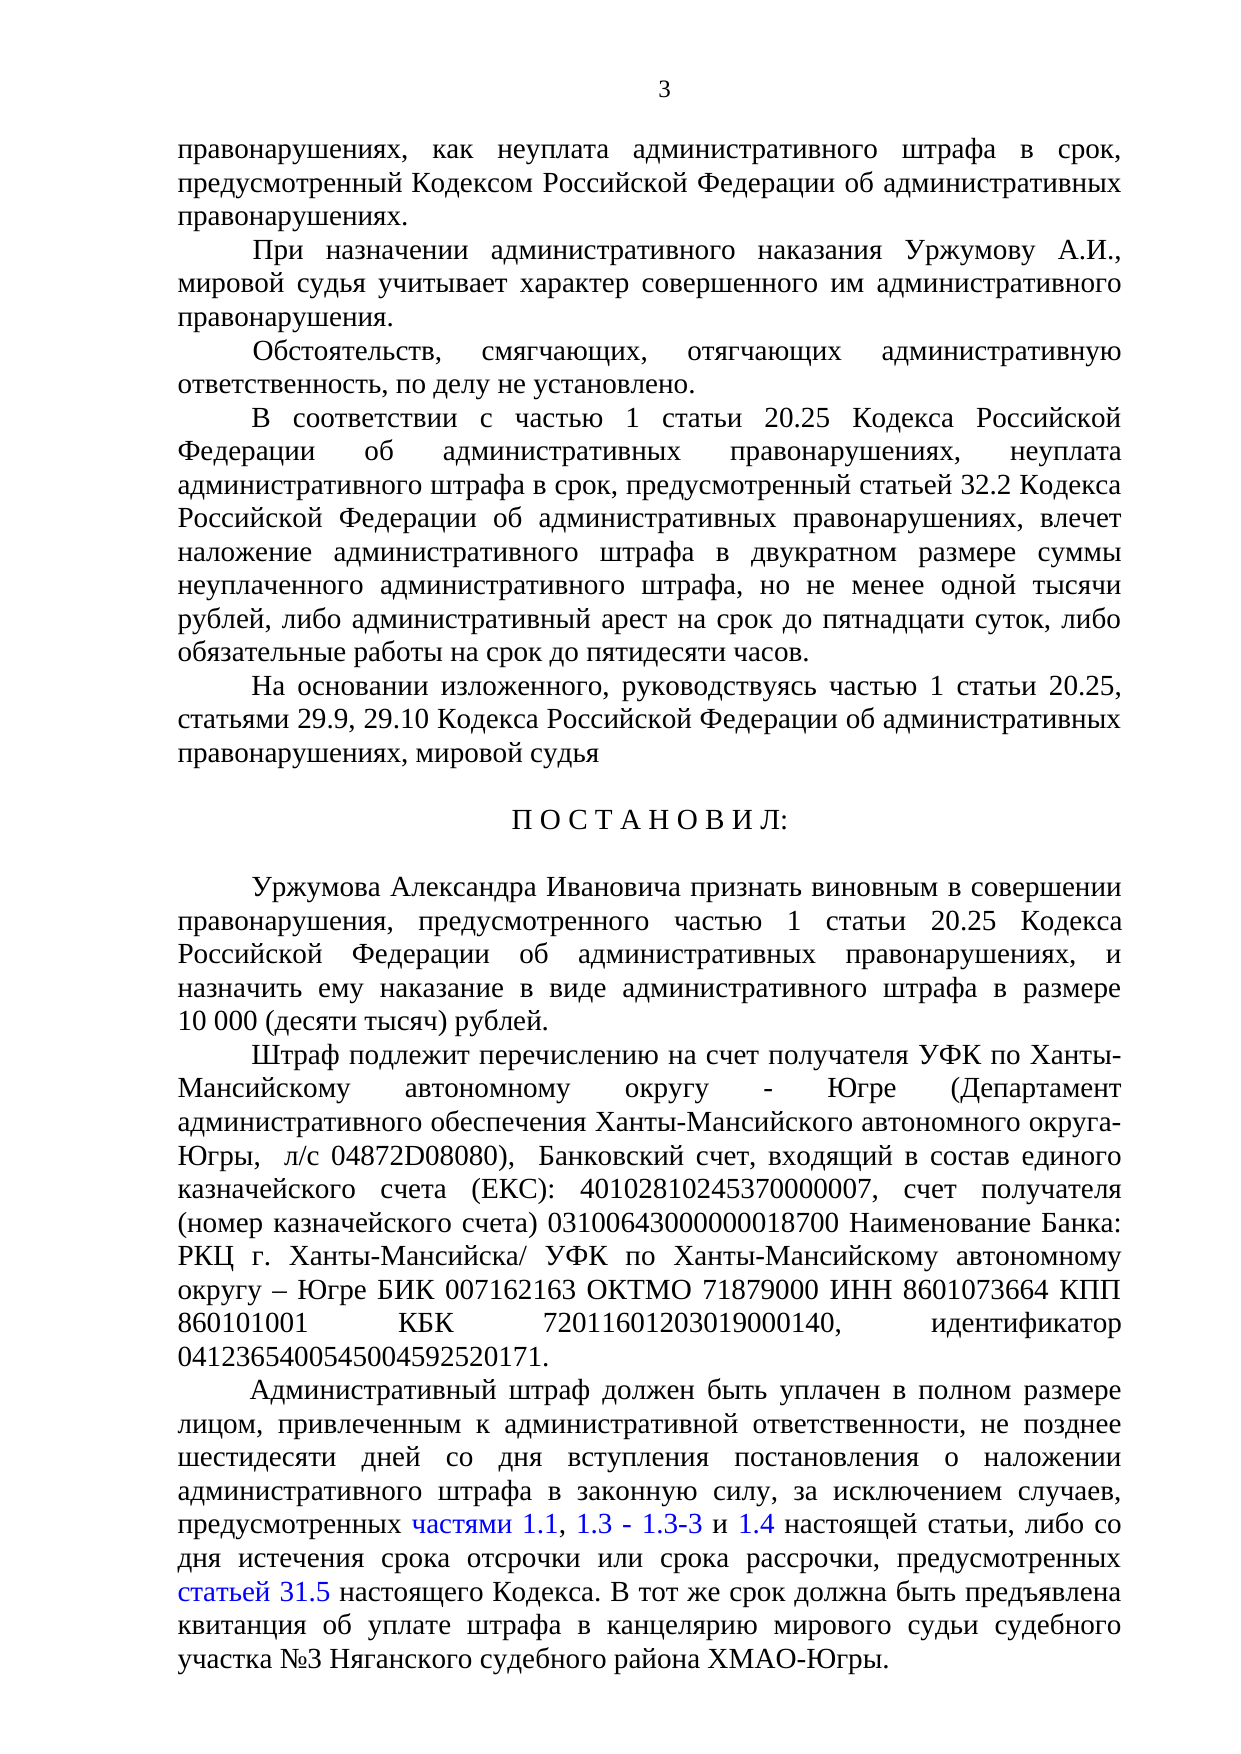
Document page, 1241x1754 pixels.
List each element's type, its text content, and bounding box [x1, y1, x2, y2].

text Штраф подлежит перечислению на счет получателя УФК по Ханты-Мансийскому автономному округу - Югре (Департамент административного обеспечения Ханты-Мансийского автономного округа-Югры, л/с 04872D08080), Банковский счет, входящий в состав единого казначейского счета (ЕКС): 40102810245370000007, счет получателя (номер казначейского счета) 03100643000000018700 Наименование Банка: РКЦ г. Ханты-Мансийска/ УФК по Ханты-Мансийскому автономному округу – Югре БИК 007162163 ОКТМО 71879000 ИНН 8601073664 КПП 860101001 КБК 72011601203019000140, идентификатор 0412365400545004592520171. [177, 1037, 1122, 1372]
text При назначении административного наказания Уржумову А.И., мировой судья учитывает характер совершенного им административного правонарушения. [177, 232, 1122, 333]
text Уржумова Александра Ивановича признать виновным в совершении правонарушения, предусмотренного частью 1 статьи 20.25 Кодекса Российской Федерации об административных правонарушениях, и назначить ему наказание в виде административного штрафа в размере 10 000 (десяти тысяч) рублей. [177, 869, 1122, 1037]
text На основании изложенного, руководствуясь частью 1 статьи 20.25, статьями 29.9, 29.10 Кодекса Российской Федерации об административных правонарушениях, мировой судья [177, 668, 1122, 769]
text П О С Т А Н О В И Л: [177, 802, 1122, 836]
text Административный штраф должен быть уплачен в полном размере лицом, привлеченным к административной ответственности, не позднее шестидесяти дней со дня вступления постановления о наложении административного штрафа в законную силу, за исключением случаев, предусмотренных частями 1.1, 1.3 - 1.3-3 и 1.4 настоящей статьи, либо со дня истечения срока отсрочки или срока рассрочки, предусмотренных статьей 31.5 настоящего Кодекса. В тот же срок должна быть предъявлена квитанция об уплате штрафа в канцелярию мирового судьи судебного участка №3 Няганского судебного района ХМАО-Югры. [177, 1372, 1122, 1674]
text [177, 131, 1122, 232]
text В соответствии с частью 1 статьи 20.25 Кодекса Российской Федерации об административных правонарушениях, неуплата административного штрафа в срок, предусмотренный статьей 32.2 Кодекса Российской Федерации об административных правонарушениях, влечет наложение административного штрафа в двукратном размере суммы неуплаченного административного штрафа, но не менее одной тысячи рублей, либо административный арест на срок до пятнадцати суток, либо обязательные работы на срок до пятидесяти часов. [177, 400, 1122, 668]
text Обстоятельств, смягчающих, отягчающих административную ответственность, по делу не установлено. [177, 333, 1122, 400]
